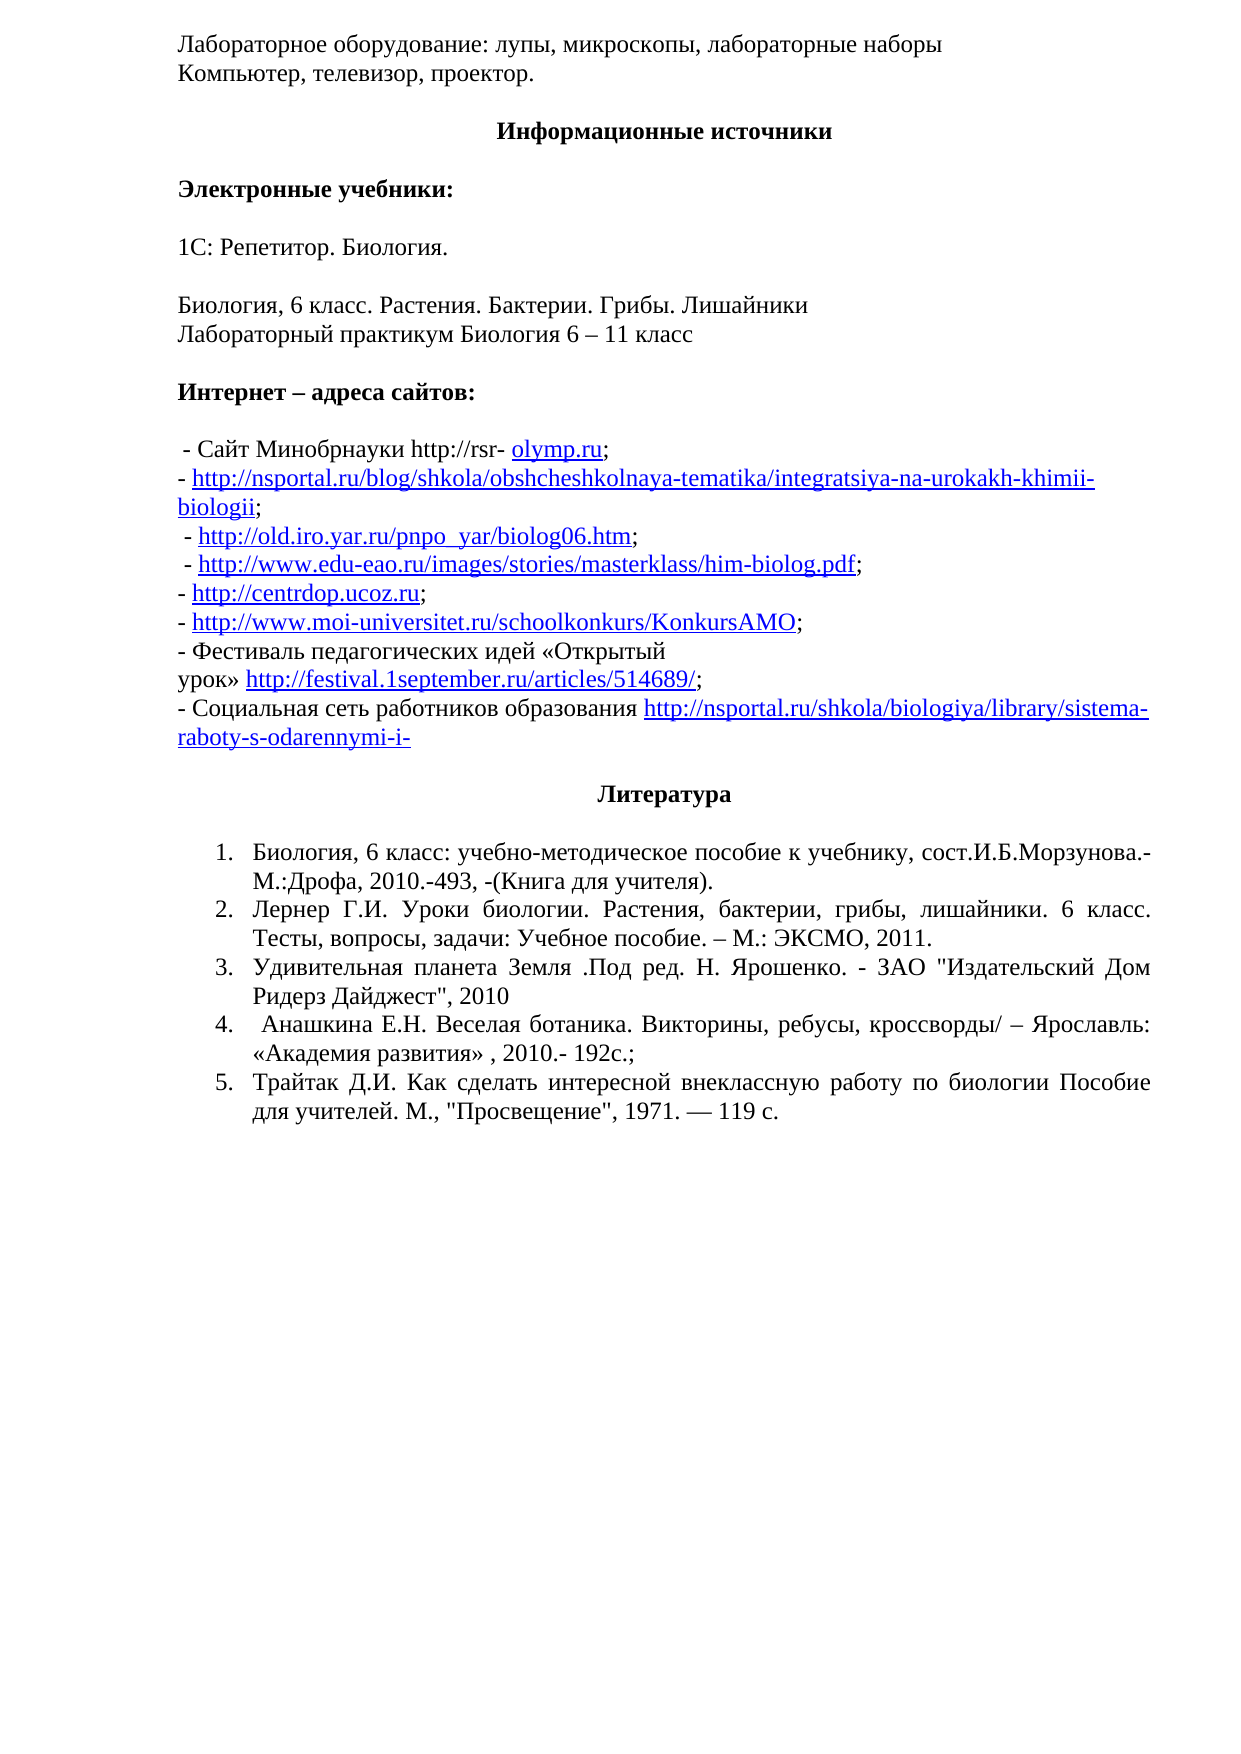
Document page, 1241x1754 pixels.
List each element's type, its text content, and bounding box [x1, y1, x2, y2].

list Биология, 6 класс: учебно-методическое пособие к учебнику, сост.И.Б.Морзунова.- М.:Дрофа, 2010.-493, -(Книга для учителя). [215, 837, 1152, 894]
text - http://centrdop.ucoz.ru; [177, 578, 1152, 607]
text - http://old.iro.yar.ru/pnpo_yar/biolog06.htm; [177, 521, 1152, 549]
text - Социальная сеть работников образования http://nsportal.ru/shkola/biologiya/library/sistema-raboty-s-odarennymi-i- [177, 693, 1152, 751]
text - http://nsportal.ru/blog/shkola/obshcheshkolnaya-tematika/integratsiya-na-urokakh-khimii-biologii; [177, 463, 1152, 521]
text - http://www.edu-eao.ru/images/stories/masterklass/him-biolog.pdf; [177, 549, 1152, 578]
text Биология, 6 класс. Растения. Бактерии. Грибы. Лишайники Лабораторный практикум Биология 6 – 11 класс [177, 290, 1152, 347]
text Литература [177, 779, 1152, 808]
list Анашкина Е.Н. Веселая ботаника. Викторины, ребусы, кроссворды/ – Ярославль: «Академия развития» , 2010.- 192с.; [215, 1009, 1152, 1067]
text Интернет – адреса сайтов: [177, 377, 1152, 405]
list Лернер Г.И. Уроки биологии. Растения, бактерии, грибы, лишайники. 6 класс. Тесты, вопросы, задачи: Учебное пособие. – М.: ЭКСМО, 2011. [215, 894, 1152, 952]
list Удивительная планета Земля .Под ред. Н. Ярошенко. - ЗАО "Издательский Дом Ридерз Дайджест", 2010 [215, 952, 1152, 1009]
list Трайтак Д.И. Как сделать интересной внеклассную работу по биологии Пособие для учителей. М., "Просвещение", 1971. — 119 с. [215, 1067, 1152, 1124]
text - http://www.moi-universitet.ru/schoolkonkurs/KonkursAMO; [177, 607, 1152, 636]
text Электронные учебники: [177, 174, 1152, 203]
text 1С: Репетитор. Биология. [177, 232, 1152, 261]
text Компьютер, телевизор, проектор. [177, 58, 1152, 87]
text - Сайт Минобрнауки http://rsr- olymp.ru; [177, 434, 1152, 463]
text Лабораторное оборудование: лупы, микроскопы, лабораторные наборы [177, 29, 1152, 58]
text - Фестиваль педагогических идей «Открытый урок» http://festival.1september.ru/articles/514689/; [177, 636, 1152, 693]
text Информационные источники [177, 116, 1152, 145]
